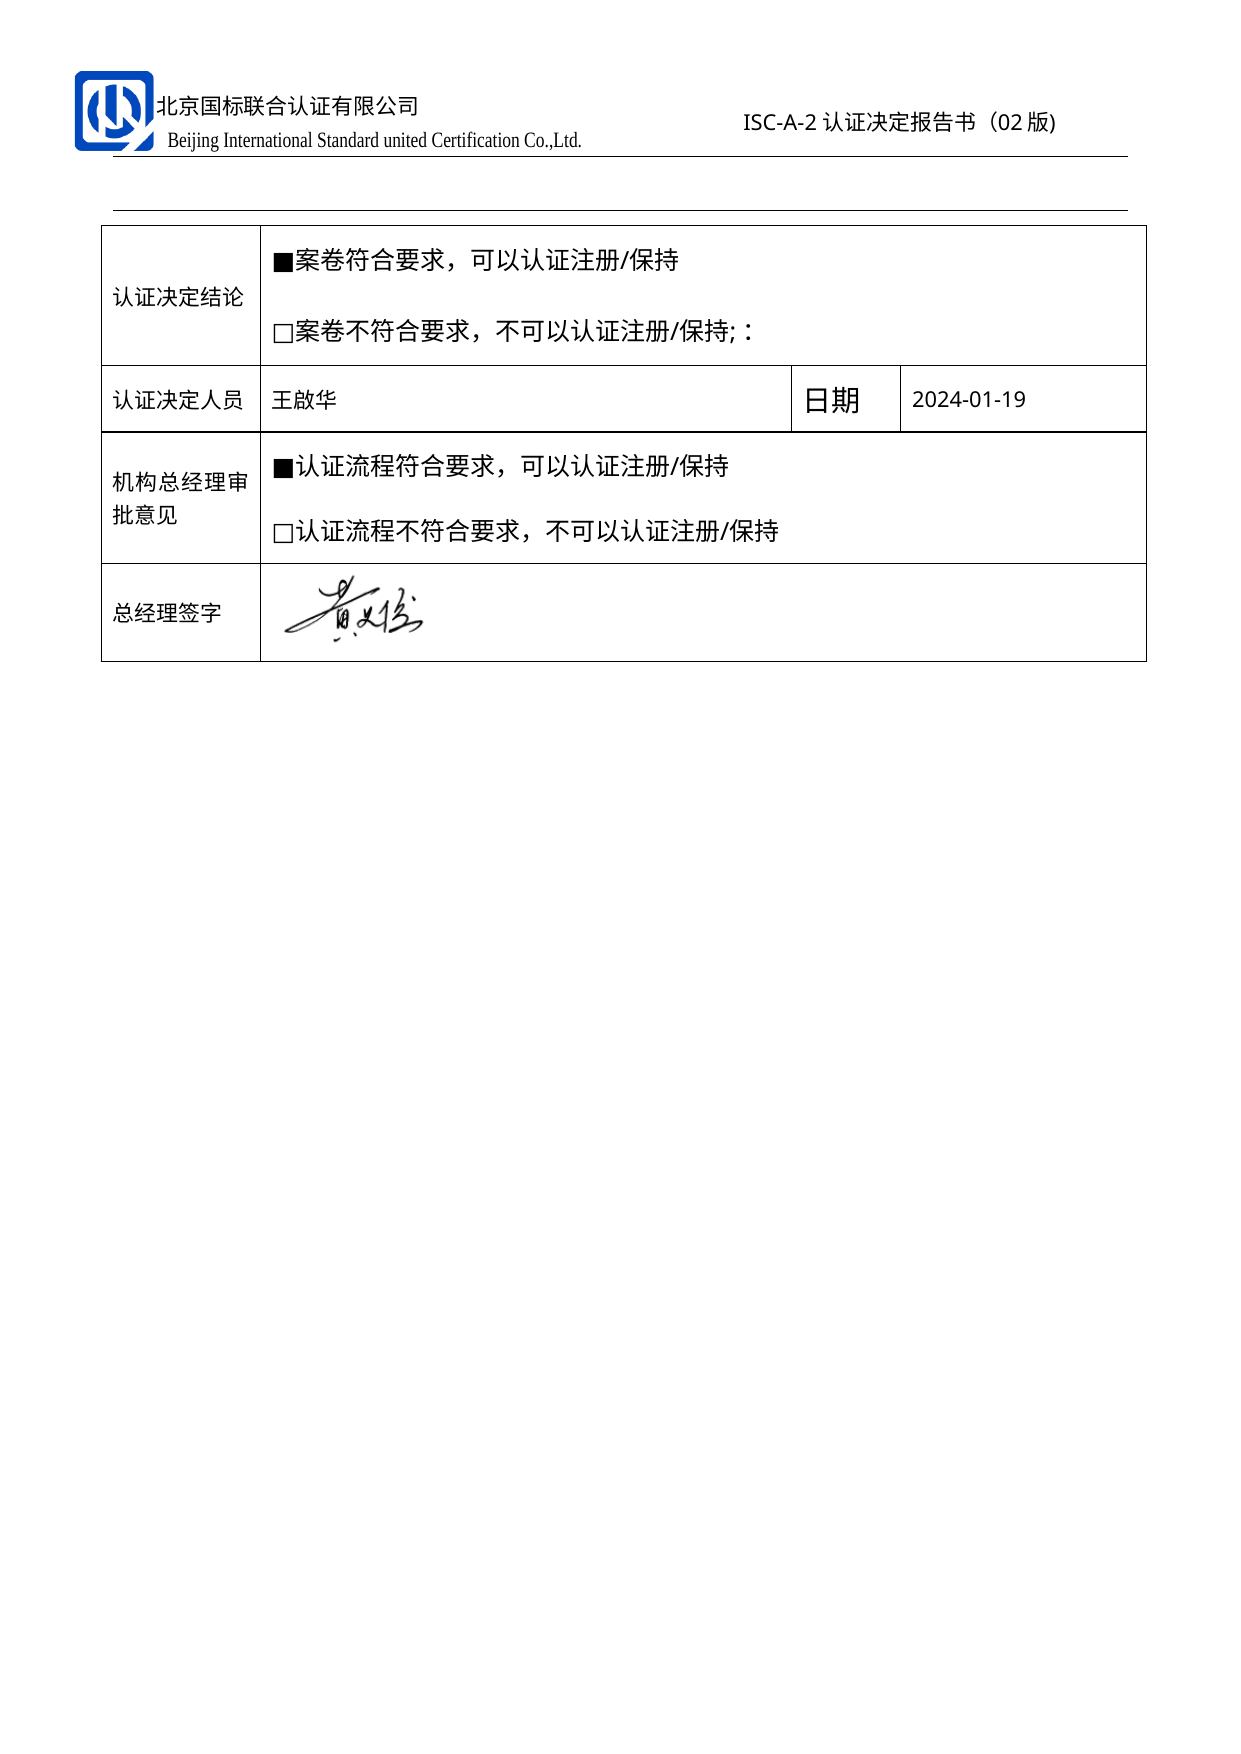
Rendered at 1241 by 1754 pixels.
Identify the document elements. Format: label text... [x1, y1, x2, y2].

table_cell 机构总经理审批意见 [102, 433, 260, 562]
table_cell [261, 564, 1146, 661]
table_cell 2024-01-19 [901, 366, 1146, 431]
table_cell 认证决定结论 [102, 226, 260, 365]
table_cell 认证决定人员 [102, 366, 260, 431]
table_cell 日期 [792, 366, 900, 431]
table_cell 总经理签字 [102, 564, 260, 661]
picture [271, 563, 441, 653]
table_cell ■案卷符合要求，可以认证注册/保持 □案卷不符合要求，不可以认证注册/保持; ： [261, 226, 1146, 365]
table_cell 王啟华 [261, 366, 791, 431]
table_cell ■认证流程符合要求，可以认证注册/保持 □认证流程不符合要求，不可以认证注册/保持 [261, 433, 1146, 562]
picture [74, 71, 154, 151]
